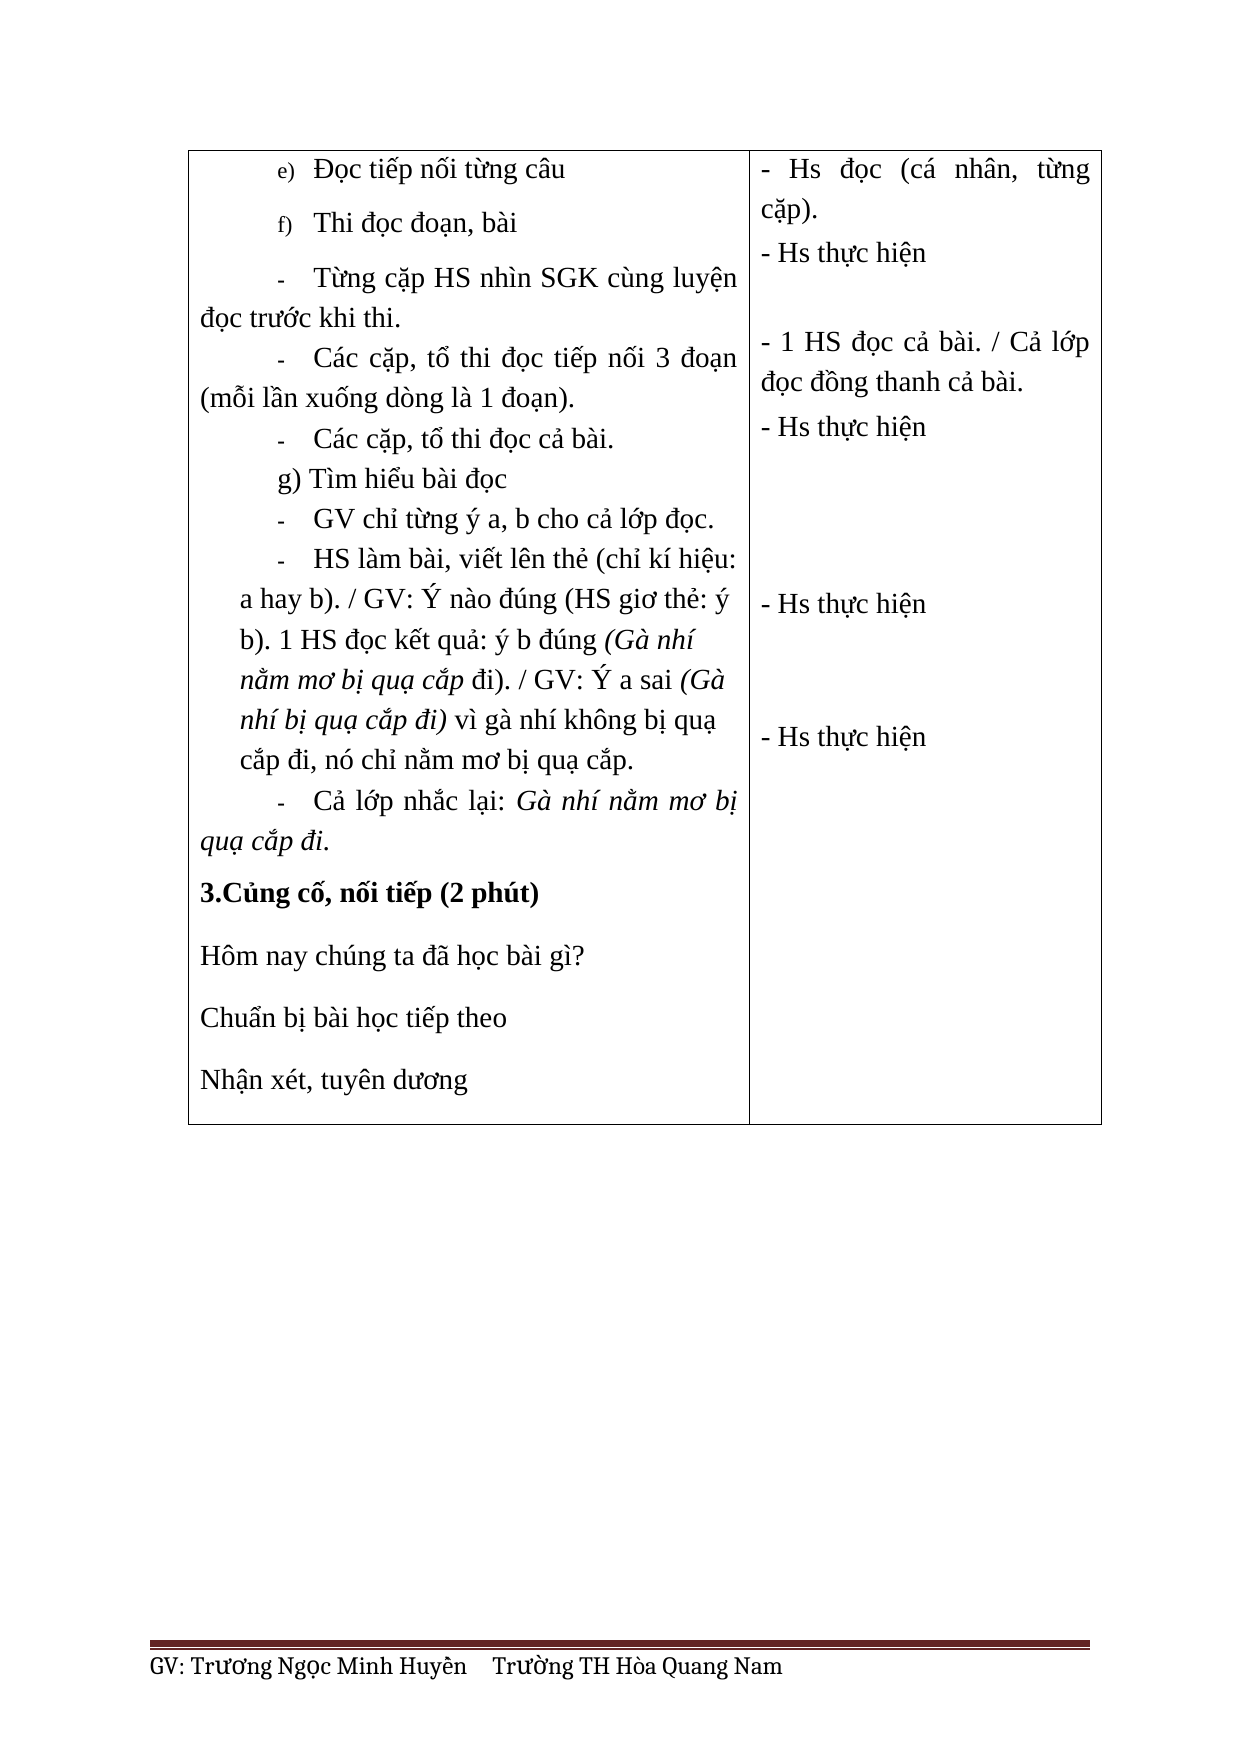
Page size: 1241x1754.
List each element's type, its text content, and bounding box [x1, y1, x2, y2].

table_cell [189, 151, 749, 876]
table_cell [750, 876, 1101, 1124]
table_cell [750, 151, 1101, 876]
table_cell 3.Củng cố, nối tiếp (2 phút) Hôm nay chúng ta đã học bài gì? Chuẩn bị bài học tiếp theo Nhận xét, tuyên dương [189, 876, 749, 1124]
